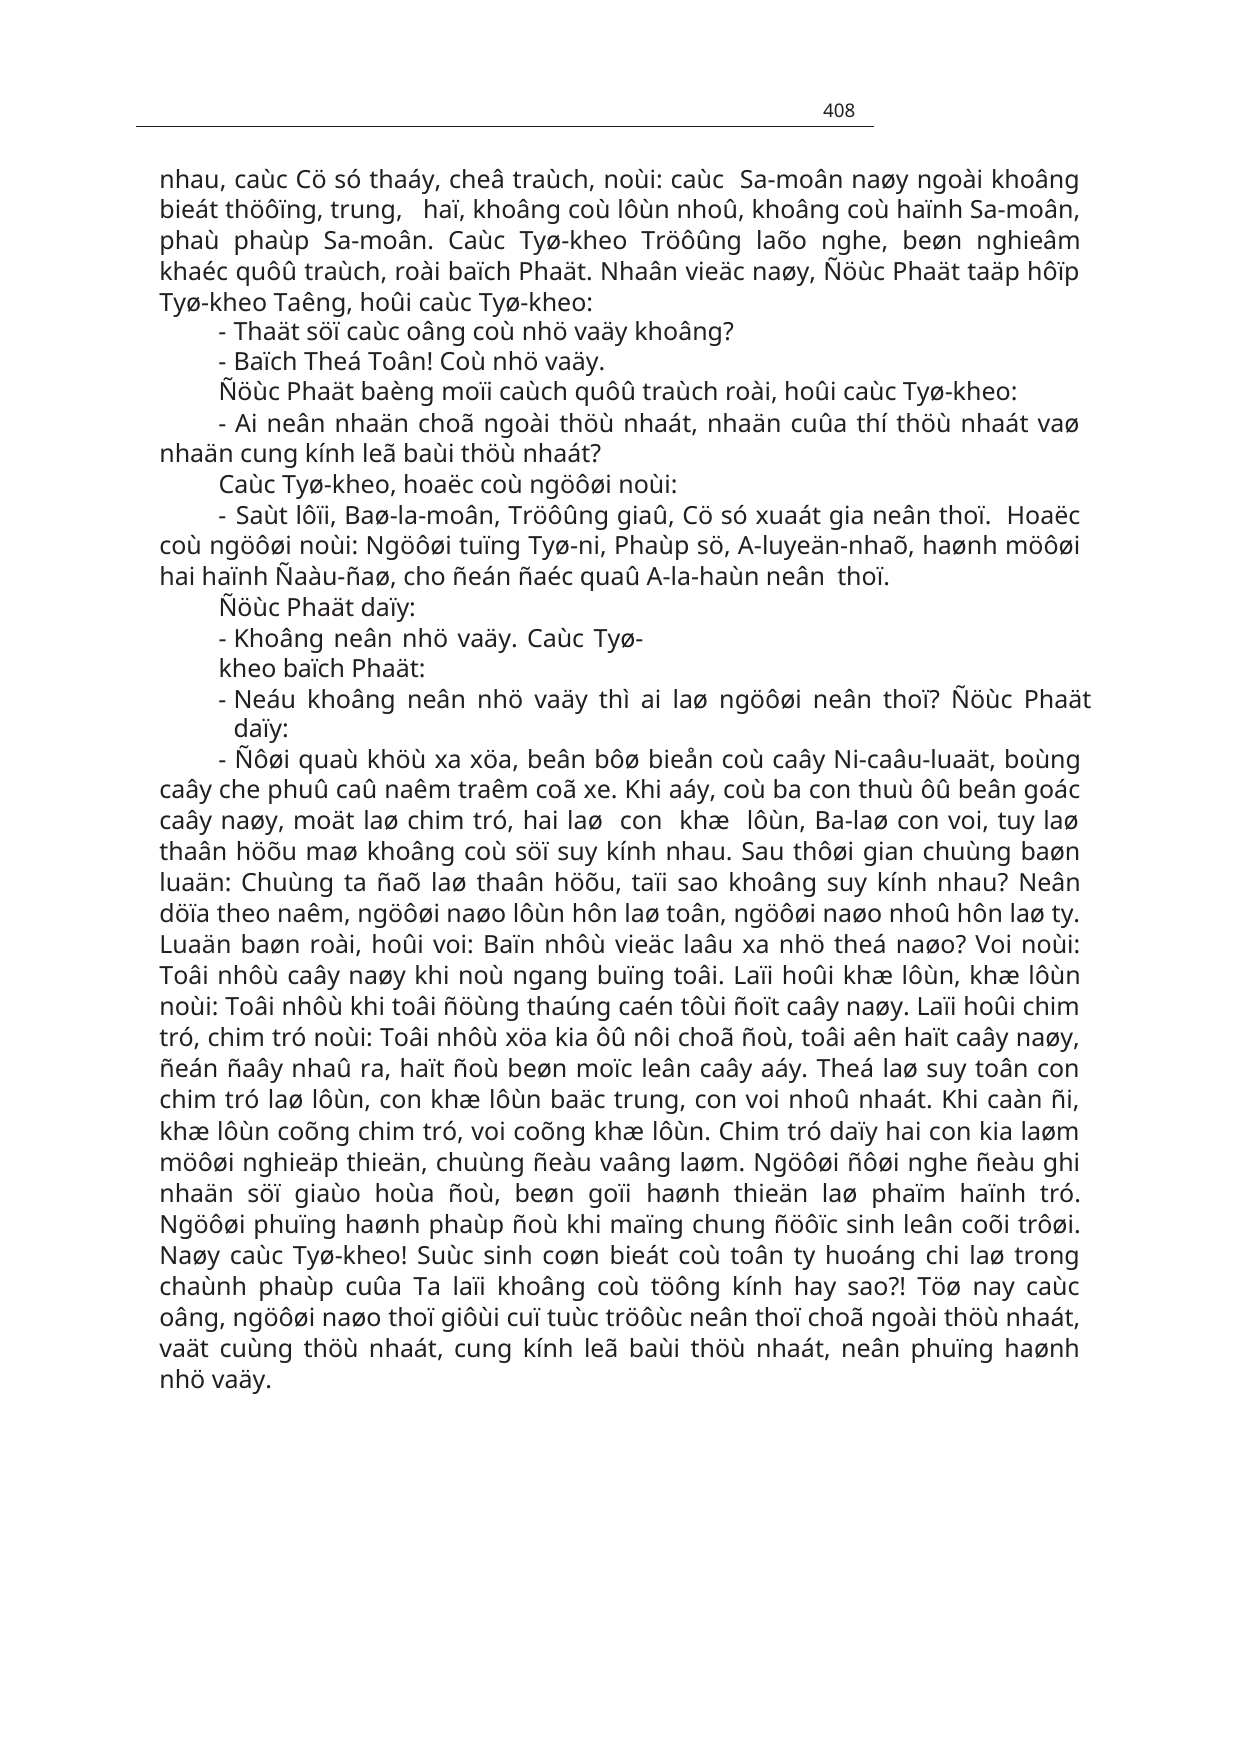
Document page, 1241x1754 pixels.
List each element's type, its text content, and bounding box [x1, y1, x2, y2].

text Ñöùc Phaät baèng moïi caùch quôû traùch roài, hoûi caùc Tyø-kheo: [218, 376, 1092, 407]
list Saùt lôïi, Baø-la-moân, Tröôûng giaû, Cö só xuaát gia neân thoï. Hoaëc coù ngöôøi noùi: Ngöôøi tuïng Tyø-ni, Phaùp sö, A-luyeän-nhaõ, haønh möôøi hai haïnh Ñaàu-ñaø, cho ñeán ñaéc quaû A-la-haùn neân thoï. [159, 500, 1082, 593]
list Ñôøi quaù khöù xa xöa, beân bôø bieån coù caây Ni-caâu-luaät, boùng caây che phuû caû naêm traêm coã xe. Khi aáy, coù ba con thuù ôû beân goác caây naøy, moät laø chim tró, hai laø con khæ lôùn, Ba-laø con voi, tuy laø thaân höõu maø khoâng coù söï suy kính nhau. Sau thôøi gian chuùng baøn luaän: Chuùng ta ñaõ laø thaân höõu, taïi sao khoâng suy kính nhau? Neân döïa theo naêm, ngöôøi naøo lôùn hôn laø toân, ngöôøi naøo nhoû hôn laø ty. Luaän baøn roài, hoûi voi: Baïn nhôù vieäc laâu xa nhö theá naøo? Voi noùi: Toâi nhôù caây naøy khi noù ngang buïng toâi. Laïi hoûi khæ lôùn, khæ lôùn noùi: Toâi nhôù khi toâi ñöùng thaúng caén tôùi ñoït caây naøy. Laïi hoûi chim tró, chim tró noùi: Toâi nhôù xöa kia ôû nôi choã ñoù, toâi aên haït caây naøy, ñeán ñaây nhaû ra, haït ñoù beøn moïc leân caây aáy. Theá laø suy toân con chim tró laø lôùn, con khæ lôùn baäc trung, con voi nhoû nhaát. Khi caàn ñi, khæ lôùn coõng chim tró, voi coõng khæ lôùn. Chim tró daïy hai con kia laøm möôøi nghieäp thieän, chuùng ñeàu vaâng laøm. Ngöôøi ñôøi nghe ñeàu ghi nhaän söï giaùo hoùa ñoù, beøn goïi haønh thieän laø phaïm haïnh tró. Ngöôøi phuïng haønh phaùp ñoù khi maïng chung ñöôïc sinh leân coõi trôøi. Naøy caùc Tyø-kheo! Suùc sinh coøn bieát coù toân ty huoáng chi laø trong chaùnh phaùp cuûa Ta laïi khoâng coù töông kính hay sao?! Töø nay caùc oâng, ngöôøi naøo thoï giôùi cuï tuùc tröôùc neân thoï choã ngoài thöù nhaát, vaät cuùng thöù nhaát, cung kính leã baùi thöù nhaát, neân phuïng haønh nhö vaäy. [159, 744, 1082, 1396]
text Ñöùc Phaät daïy: [218, 593, 1092, 622]
list Ai neân nhaän choã ngoài thöù nhaát, nhaän cuûa thí thöù nhaát vaø nhaän cung kính leã baùi thöù nhaát? [159, 408, 1081, 470]
list Baïch Theá Toân! Coù nhö vaäy. [218, 346, 1092, 376]
list Thaät söï caùc oâng coù nhö vaäy khoâng? [218, 318, 1092, 346]
list Neáu khoâng neân nhö vaäy thì ai laø ngöôøi neân thoï? Ñöùc Phaät daïy: [218, 685, 1092, 743]
list Khoâng neân nhö vaäy. Caùc Tyø-kheo baïch Phaät: [218, 623, 644, 685]
text Caùc Tyø-kheo, hoaëc coù ngöôøi noùi: [218, 470, 1092, 499]
text nhau, caùc Cö só thaáy, cheâ traùch, noùi: caùc Sa-moân naøy ngoài khoâng bieát thöôïng, trung, haï, khoâng coù lôùn nhoû, khoâng coù haïnh Sa-moân, phaù phaùp Sa-moân. Caùc Tyø-kheo Tröôûng laõo nghe, beøn nghieâm khaéc quôû traùch, roài baïch Phaät. Nhaân vieäc naøy, Ñöùc Phaät taäp hôïp Tyø-kheo Taêng, hoûi caùc Tyø-kheo: [159, 163, 1081, 318]
text 408 [148, 97, 855, 123]
